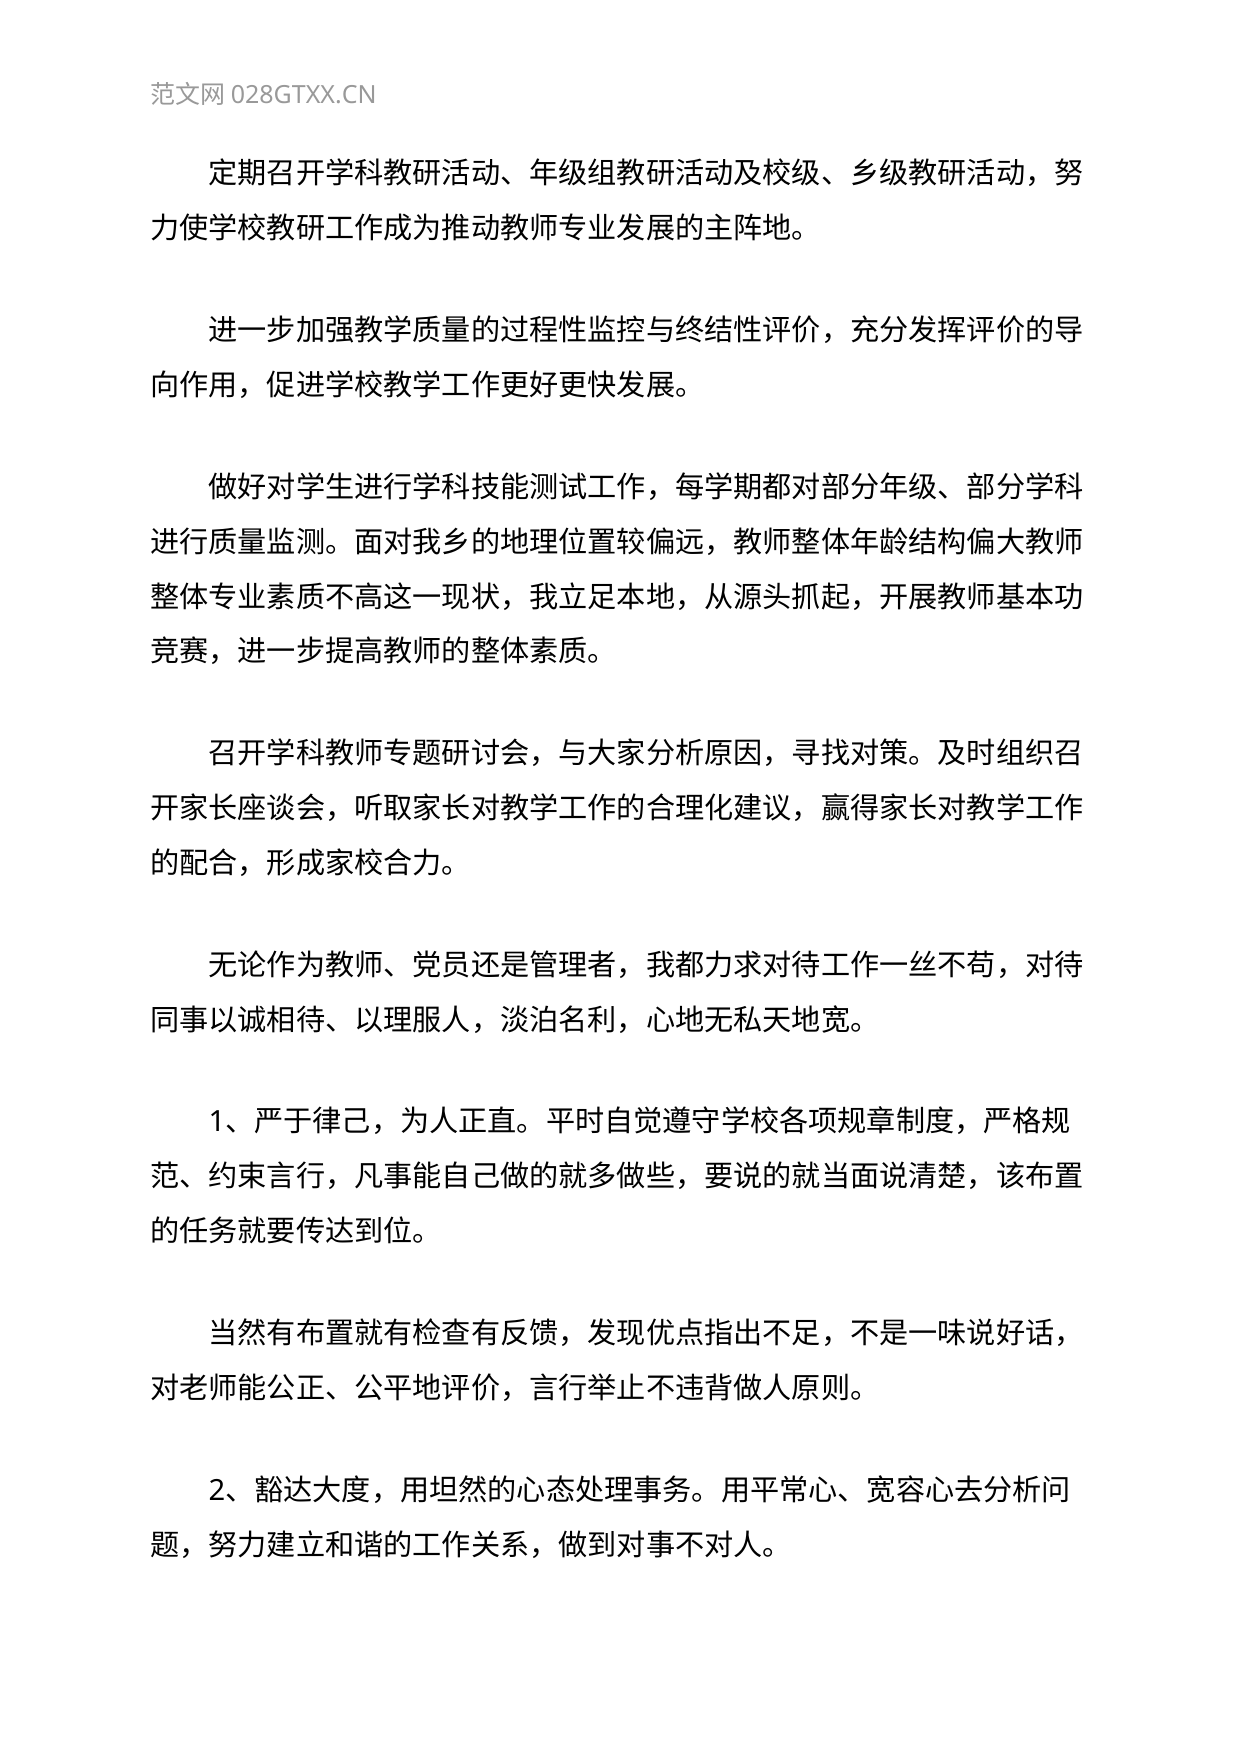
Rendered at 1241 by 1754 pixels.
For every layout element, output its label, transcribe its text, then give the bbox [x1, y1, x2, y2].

text 2、豁达大度，用坦然的心态处理事务。用平常心、宽容心去分析问题，努力建立和谐的工作关系，做到对事不对人。 [150, 1466, 1090, 1564]
text 当然有布置就有检查有反馈，发现优点指出不足，不是一味说好话，对老师能公正、公平地评价，言行举止不违背做人原则。 [150, 1310, 1090, 1407]
text 1、严于律己，为人正直。平时自觉遵守学校各项规章制度，严格规范、约束言行，凡事能自己做的就多做些，要说的就当面说清楚，该布置的任务就要传达到位。 [150, 1098, 1090, 1250]
text 做好对学生进行学科技能测试工作，每学期都对部分年级、部分学科进行质量监测。面对我乡的地理位置较偏远，教师整体年龄结构偏大教师整体专业素质不高这一现状，我立足本地，从源头抓起，开展教师基本功竞赛，进一步提高教师的整体素质。 [150, 463, 1090, 670]
text 定期召开学科教研活动、年级组教研活动及校级、乡级教研活动，努力使学校教研工作成为推动教师专业发展的主阵地。 [150, 150, 1090, 247]
text 进一步加强教学质量的过程性监控与终结性评价，充分发挥评价的导向作用，促进学校教学工作更好更快发展。 [150, 307, 1090, 404]
text 无论作为教师、党员还是管理者，我都力求对待工作一丝不苟，对待同事以诚相待、以理服人，淡泊名利，心地无私天地宽。 [150, 941, 1090, 1038]
text 召开学科教师专题研讨会，与大家分析原因，寻找对策。及时组织召开家长座谈会，听取家长对教学工作的合理化建议，赢得家长对教学工作的配合，形成家校合力。 [150, 730, 1090, 882]
